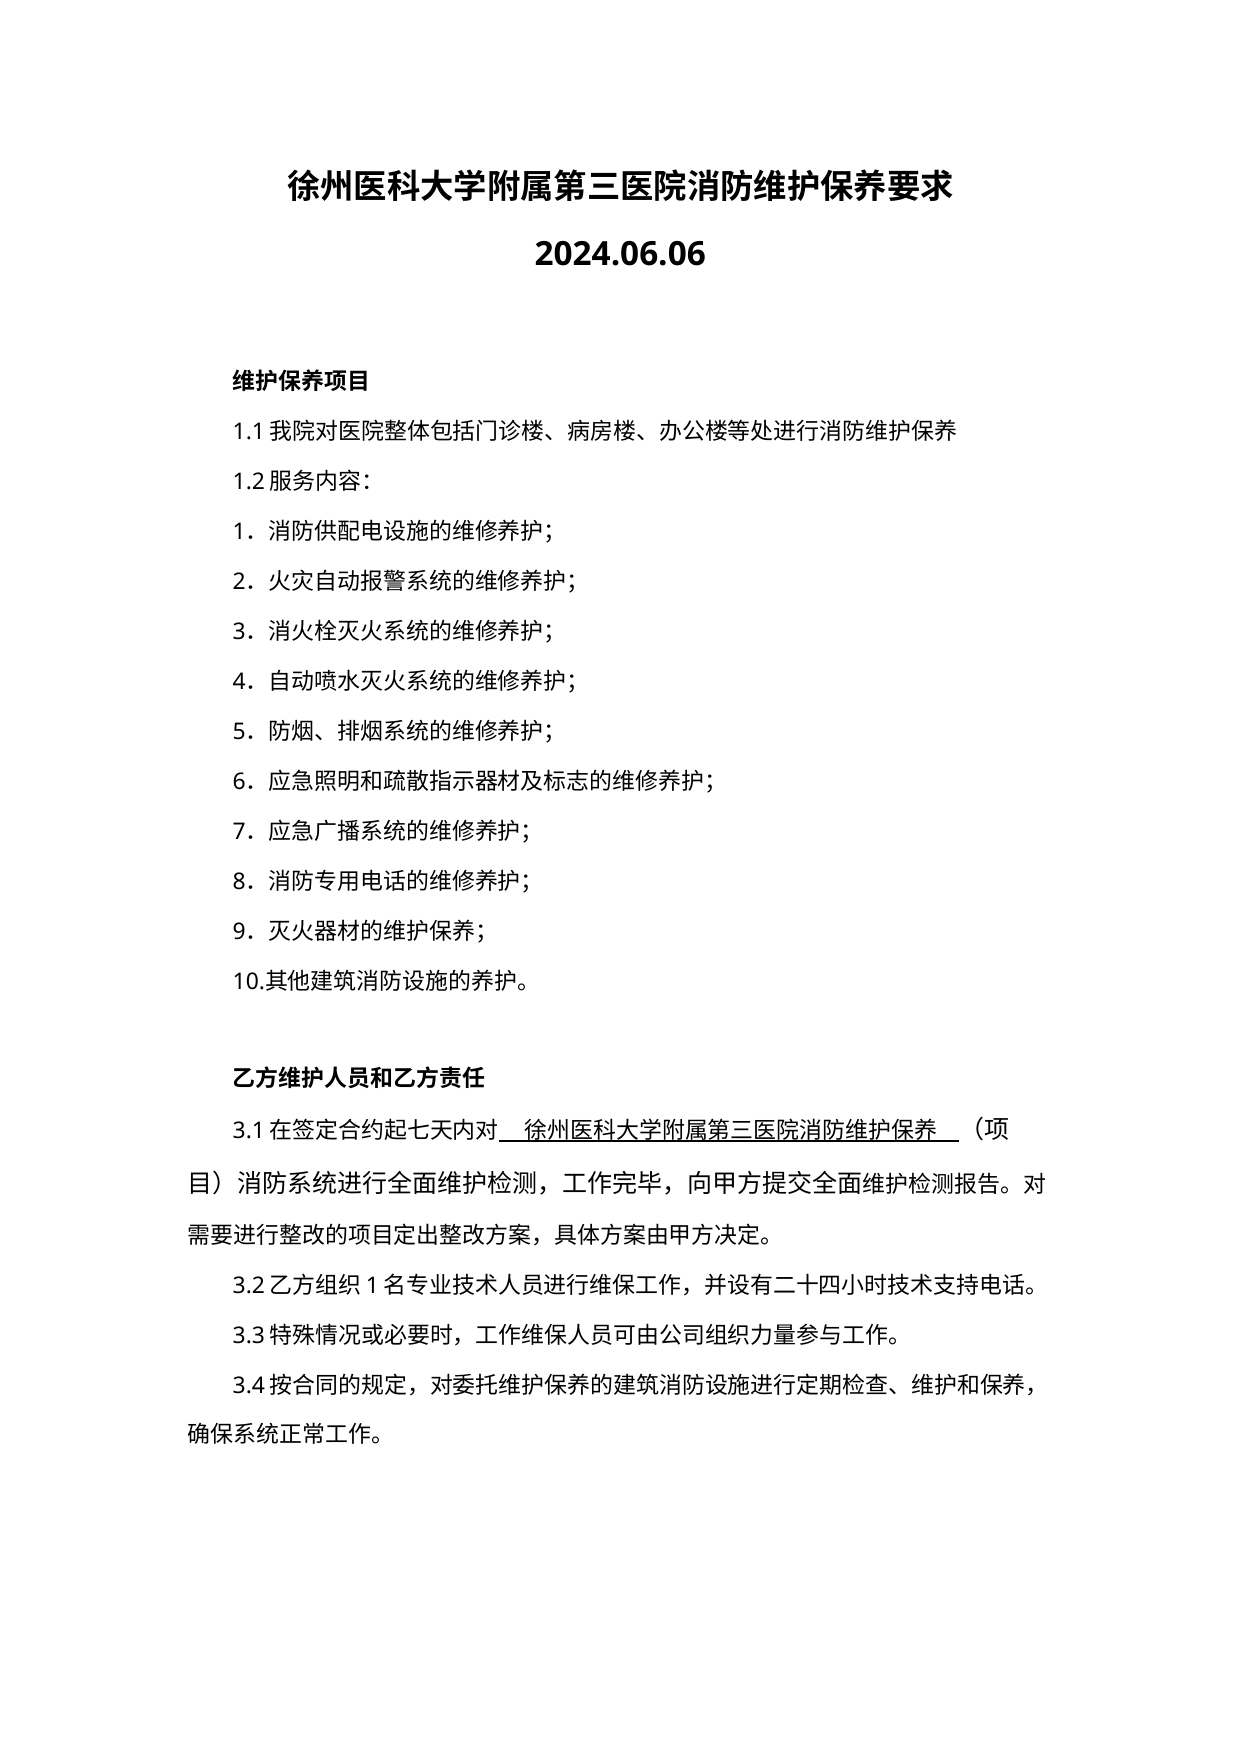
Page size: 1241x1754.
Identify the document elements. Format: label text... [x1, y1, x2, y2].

text 3.4按合同的规定，对委托维护保养的建筑消防设施进行定期检查、维护和保养，确保系统正常工作。 [187, 1366, 1053, 1449]
text 6．应急照明和疏散指示器材及标志的维修养护； [187, 763, 1053, 796]
text 3.2乙方组织1名专业技术人员进行维保工作，并设有二十四小时技术支持电话。 [187, 1266, 1053, 1300]
text 1．消防供配电设施的维修养护； [187, 513, 1053, 546]
text 1.1我院对医院整体包括门诊楼、病房楼、办公楼等处进行消防维护保养 [187, 413, 1053, 446]
text 3．消火栓灭火系统的维修养护； [187, 613, 1053, 646]
text 10.其他建筑消防设施的养护。 [187, 963, 1053, 996]
text 4．自动喷水灭火系统的维修养护； [187, 663, 1053, 696]
text 维护保养项目 [187, 363, 1053, 396]
text 7．应急广播系统的维修养护； [187, 813, 1053, 846]
text 徐州医科大学附属第三医院消防维护保养要求 [187, 162, 1053, 208]
text 乙方维护人员和乙方责任 [187, 1060, 1053, 1093]
text 2．火灾自动报警系统的维修养护； [187, 563, 1053, 596]
text 8．消防专用电话的维修养护； [187, 863, 1053, 896]
text 3.3特殊情况或必要时，工作维保人员可由公司组织力量参与工作。 [187, 1316, 1053, 1350]
text 2024.06.06 [187, 229, 1053, 274]
text 3.1在签定合约起七天内对 徐州医科大学附属第三医院消防维护保养 （项目）消防系统进行全面维护检测，工作完毕，向甲方提交全面维护检测报告。对需要进行整改的项目定出整改方案，具体方案由甲方决定。 [187, 1109, 1053, 1250]
text 1.2服务内容： [187, 463, 1053, 496]
text 5．防烟、排烟系统的维修养护； [187, 713, 1053, 746]
text 9．灭火器材的维护保养； [187, 913, 1053, 946]
